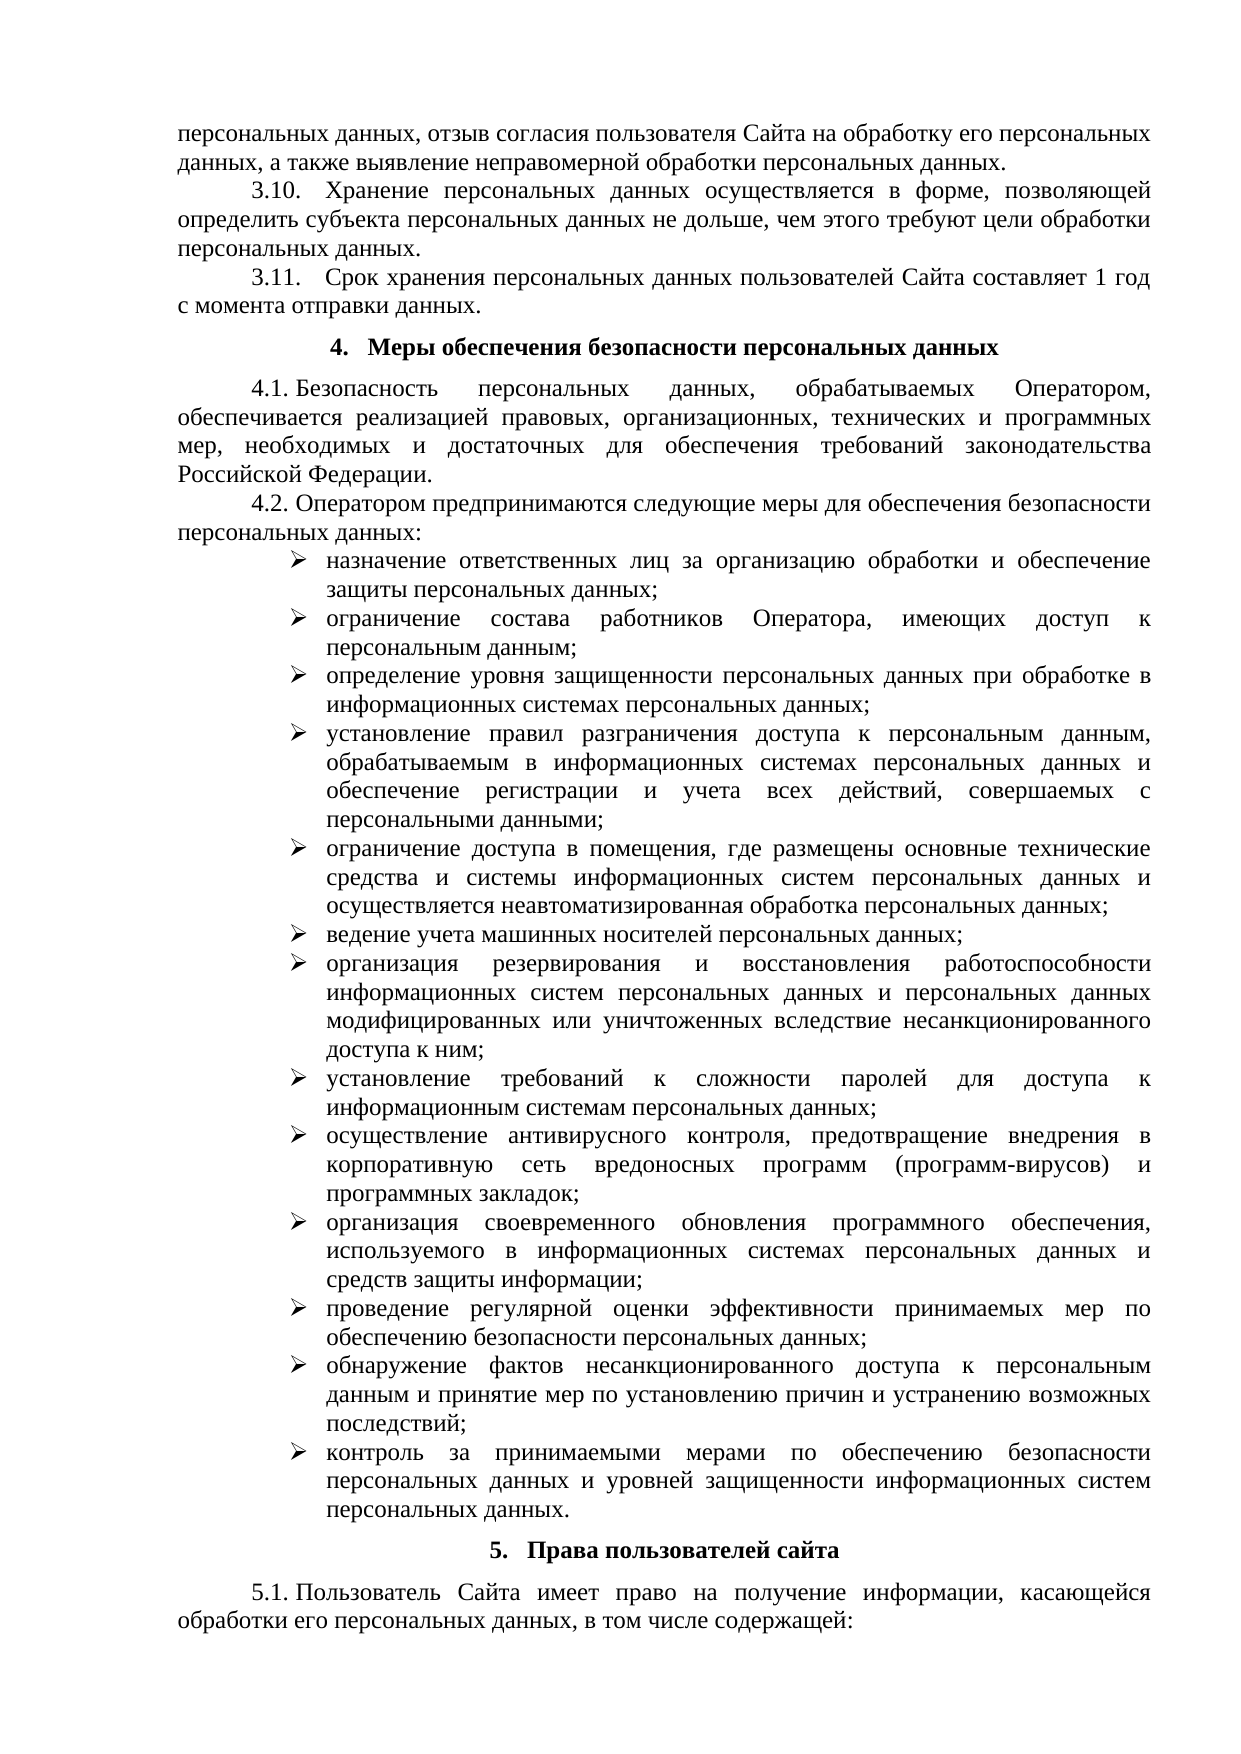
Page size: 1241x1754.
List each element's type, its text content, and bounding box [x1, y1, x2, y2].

list организация своевременного обновления программного обеспечения, используемого в информационных системах персональных данных и средств защиты информации; [288, 1207, 1152, 1293]
list назначение ответственных лиц за организацию обработки и обеспечение защиты персональных данных; [288, 546, 1152, 603]
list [177, 118, 1152, 176]
list ведение учета машинных носителей персональных данных; [288, 919, 1152, 948]
list определение уровня защищенности персональных данных при обработке в информационных системах персональных данных; [288, 661, 1152, 718]
list Меры обеспечения безопасности персональных данных [177, 332, 1152, 361]
list ограничение состава работников Оператора, имеющих доступ к персональным данным; [288, 603, 1152, 661]
list Пользователь Сайта имеет право на получение информации, касающейся обработки его персональных данных, в том числе содержащей: [177, 1577, 1152, 1634]
list Хранение персональных данных осуществляется в форме, позволяющей определить субъекта персональных данных не дольше, чем этого требуют цели обработки персональных данных. [177, 176, 1152, 262]
list Безопасность персональных данных, обрабатываемых Оператором, обеспечивается реализацией правовых, организационных, технических и программных мер, необходимых и достаточных для обеспечения требований законодательства Российской Федерации. [177, 373, 1152, 488]
list контроль за принимаемыми мерами по обеспечению безопасности персональных данных и уровней защищенности информационных систем персональных данных. [288, 1437, 1152, 1523]
list Срок хранения персональных данных пользователей Сайта составляет 1 год с момента отправки данных. [177, 262, 1152, 319]
list Оператором предпринимаются следующие меры для обеспечения безопасности персональных данных: [177, 488, 1152, 546]
list обнаружение фактов несанкционированного доступа к персональным данным и принятие мер по установлению причин и устранению возможных последствий; [288, 1351, 1152, 1437]
list установление правил разграничения доступа к персональным данным, обрабатываемым в информационных системах персональных данных и обеспечение регистрации и учета всех действий, совершаемых с персональными данными; [288, 718, 1152, 833]
list Права пользователей сайта [177, 1536, 1152, 1564]
list проведение регулярной оценки эффективности принимаемых мер по обеспечению безопасности персональных данных; [288, 1293, 1152, 1351]
list осуществление антивирусного контроля, предотвращение внедрения в корпоративную сеть вредоносных программ (программ-вирусов) и программных закладок; [288, 1121, 1152, 1207]
list ограничение доступа в помещения, где размещены основные технические средства и системы информационных систем персональных данных и осуществляется неавтоматизированная обработка персональных данных; [288, 833, 1152, 919]
list установление требований к сложности паролей для доступа к информационным системам персональных данных; [288, 1063, 1152, 1121]
list организация резервирования и восстановления работоспособности информационных систем персональных данных и персональных данных модифицированных или уничтоженных вследствие несанкционированного доступа к ним; [288, 948, 1152, 1063]
